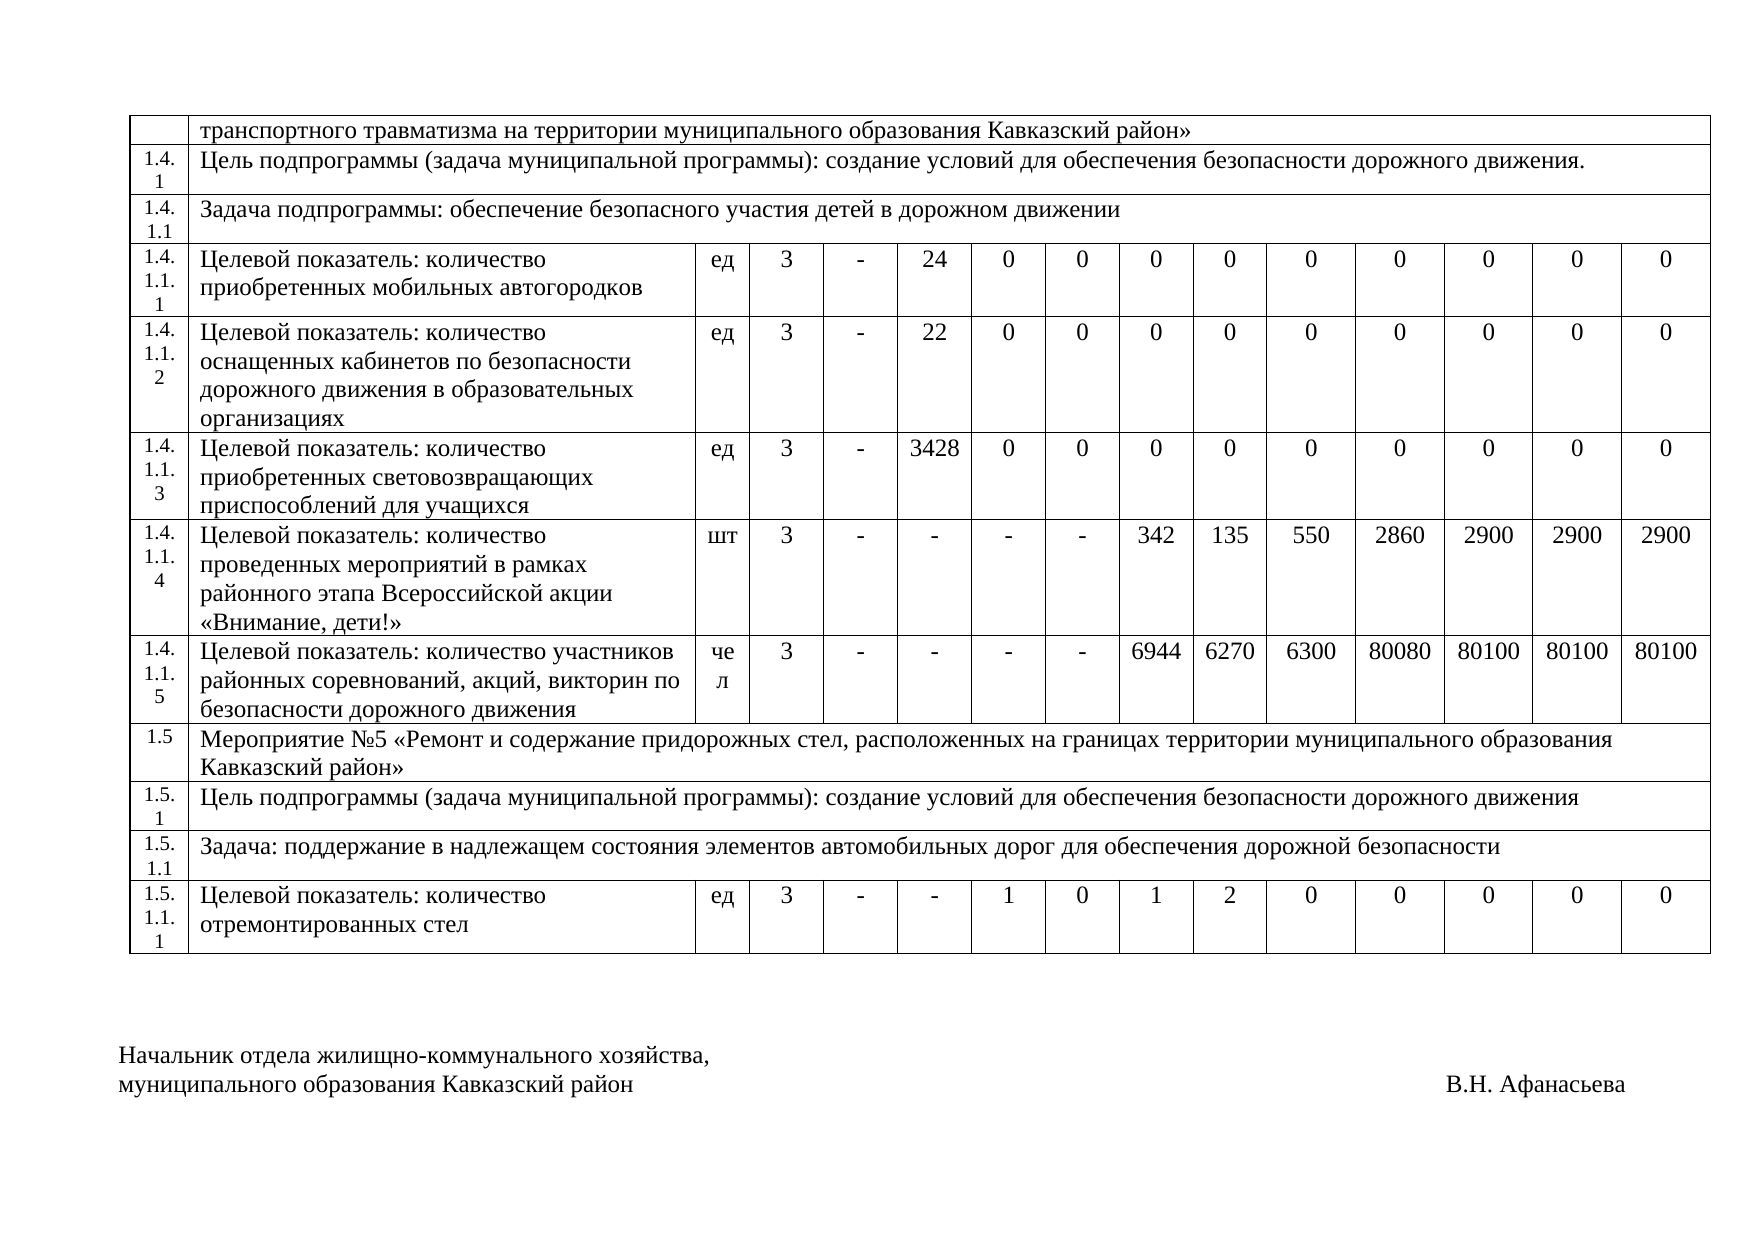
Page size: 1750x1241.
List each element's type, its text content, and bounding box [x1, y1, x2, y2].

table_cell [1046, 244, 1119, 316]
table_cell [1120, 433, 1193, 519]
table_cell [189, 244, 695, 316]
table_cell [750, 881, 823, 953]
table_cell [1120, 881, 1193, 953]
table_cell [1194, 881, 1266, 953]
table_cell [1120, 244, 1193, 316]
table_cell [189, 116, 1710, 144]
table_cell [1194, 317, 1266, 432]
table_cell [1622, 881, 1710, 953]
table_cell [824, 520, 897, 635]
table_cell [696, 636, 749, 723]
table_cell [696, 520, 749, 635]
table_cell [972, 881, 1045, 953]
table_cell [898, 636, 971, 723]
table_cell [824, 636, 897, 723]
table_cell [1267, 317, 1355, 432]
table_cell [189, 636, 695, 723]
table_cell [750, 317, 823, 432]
text Начальник отдела жилищно-коммунального хозяйства, [118, 1040, 1632, 1069]
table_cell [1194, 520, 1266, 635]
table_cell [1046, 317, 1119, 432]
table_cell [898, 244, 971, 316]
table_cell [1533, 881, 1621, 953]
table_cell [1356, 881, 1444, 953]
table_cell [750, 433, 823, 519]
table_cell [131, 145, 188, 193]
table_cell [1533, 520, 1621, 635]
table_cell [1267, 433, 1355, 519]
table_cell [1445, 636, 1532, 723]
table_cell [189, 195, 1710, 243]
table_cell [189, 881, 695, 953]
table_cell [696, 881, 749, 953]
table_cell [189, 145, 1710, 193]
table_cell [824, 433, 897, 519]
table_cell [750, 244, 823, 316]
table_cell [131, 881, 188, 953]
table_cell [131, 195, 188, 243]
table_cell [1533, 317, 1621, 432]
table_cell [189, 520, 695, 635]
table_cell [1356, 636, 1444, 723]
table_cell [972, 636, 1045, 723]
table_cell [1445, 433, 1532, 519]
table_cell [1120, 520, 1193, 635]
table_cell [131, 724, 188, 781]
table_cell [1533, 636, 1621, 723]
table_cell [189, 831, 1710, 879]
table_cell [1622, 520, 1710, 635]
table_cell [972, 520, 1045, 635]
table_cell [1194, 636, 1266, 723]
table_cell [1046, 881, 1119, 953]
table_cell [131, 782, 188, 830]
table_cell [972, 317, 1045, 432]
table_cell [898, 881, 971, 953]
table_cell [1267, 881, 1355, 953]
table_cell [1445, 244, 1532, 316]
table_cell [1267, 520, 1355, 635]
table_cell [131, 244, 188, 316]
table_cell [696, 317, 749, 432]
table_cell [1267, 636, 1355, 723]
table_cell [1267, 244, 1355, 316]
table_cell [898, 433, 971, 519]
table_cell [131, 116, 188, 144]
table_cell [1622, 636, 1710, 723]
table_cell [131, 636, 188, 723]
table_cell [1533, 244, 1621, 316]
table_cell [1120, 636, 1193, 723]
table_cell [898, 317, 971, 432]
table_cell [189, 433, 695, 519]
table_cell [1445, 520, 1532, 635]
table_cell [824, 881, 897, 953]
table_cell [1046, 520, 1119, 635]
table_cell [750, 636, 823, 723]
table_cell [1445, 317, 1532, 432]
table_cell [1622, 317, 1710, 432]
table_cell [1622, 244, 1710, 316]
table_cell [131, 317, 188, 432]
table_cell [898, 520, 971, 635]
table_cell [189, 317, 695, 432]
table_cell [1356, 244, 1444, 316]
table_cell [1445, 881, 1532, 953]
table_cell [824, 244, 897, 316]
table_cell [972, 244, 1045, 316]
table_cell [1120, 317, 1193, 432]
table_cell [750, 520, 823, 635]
text муниципального образования Кавказский район В.Н. Афанасьева [118, 1069, 1632, 1098]
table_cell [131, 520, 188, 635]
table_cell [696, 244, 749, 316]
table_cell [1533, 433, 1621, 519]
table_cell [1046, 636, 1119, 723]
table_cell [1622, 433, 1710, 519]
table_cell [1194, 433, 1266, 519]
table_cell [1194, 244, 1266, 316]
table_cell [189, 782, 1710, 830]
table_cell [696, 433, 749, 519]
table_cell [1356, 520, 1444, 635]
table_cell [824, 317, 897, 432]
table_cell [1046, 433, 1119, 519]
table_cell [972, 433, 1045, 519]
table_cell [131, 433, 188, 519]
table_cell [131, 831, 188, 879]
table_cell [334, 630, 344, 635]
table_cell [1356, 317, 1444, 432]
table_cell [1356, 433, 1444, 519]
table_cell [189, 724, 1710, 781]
